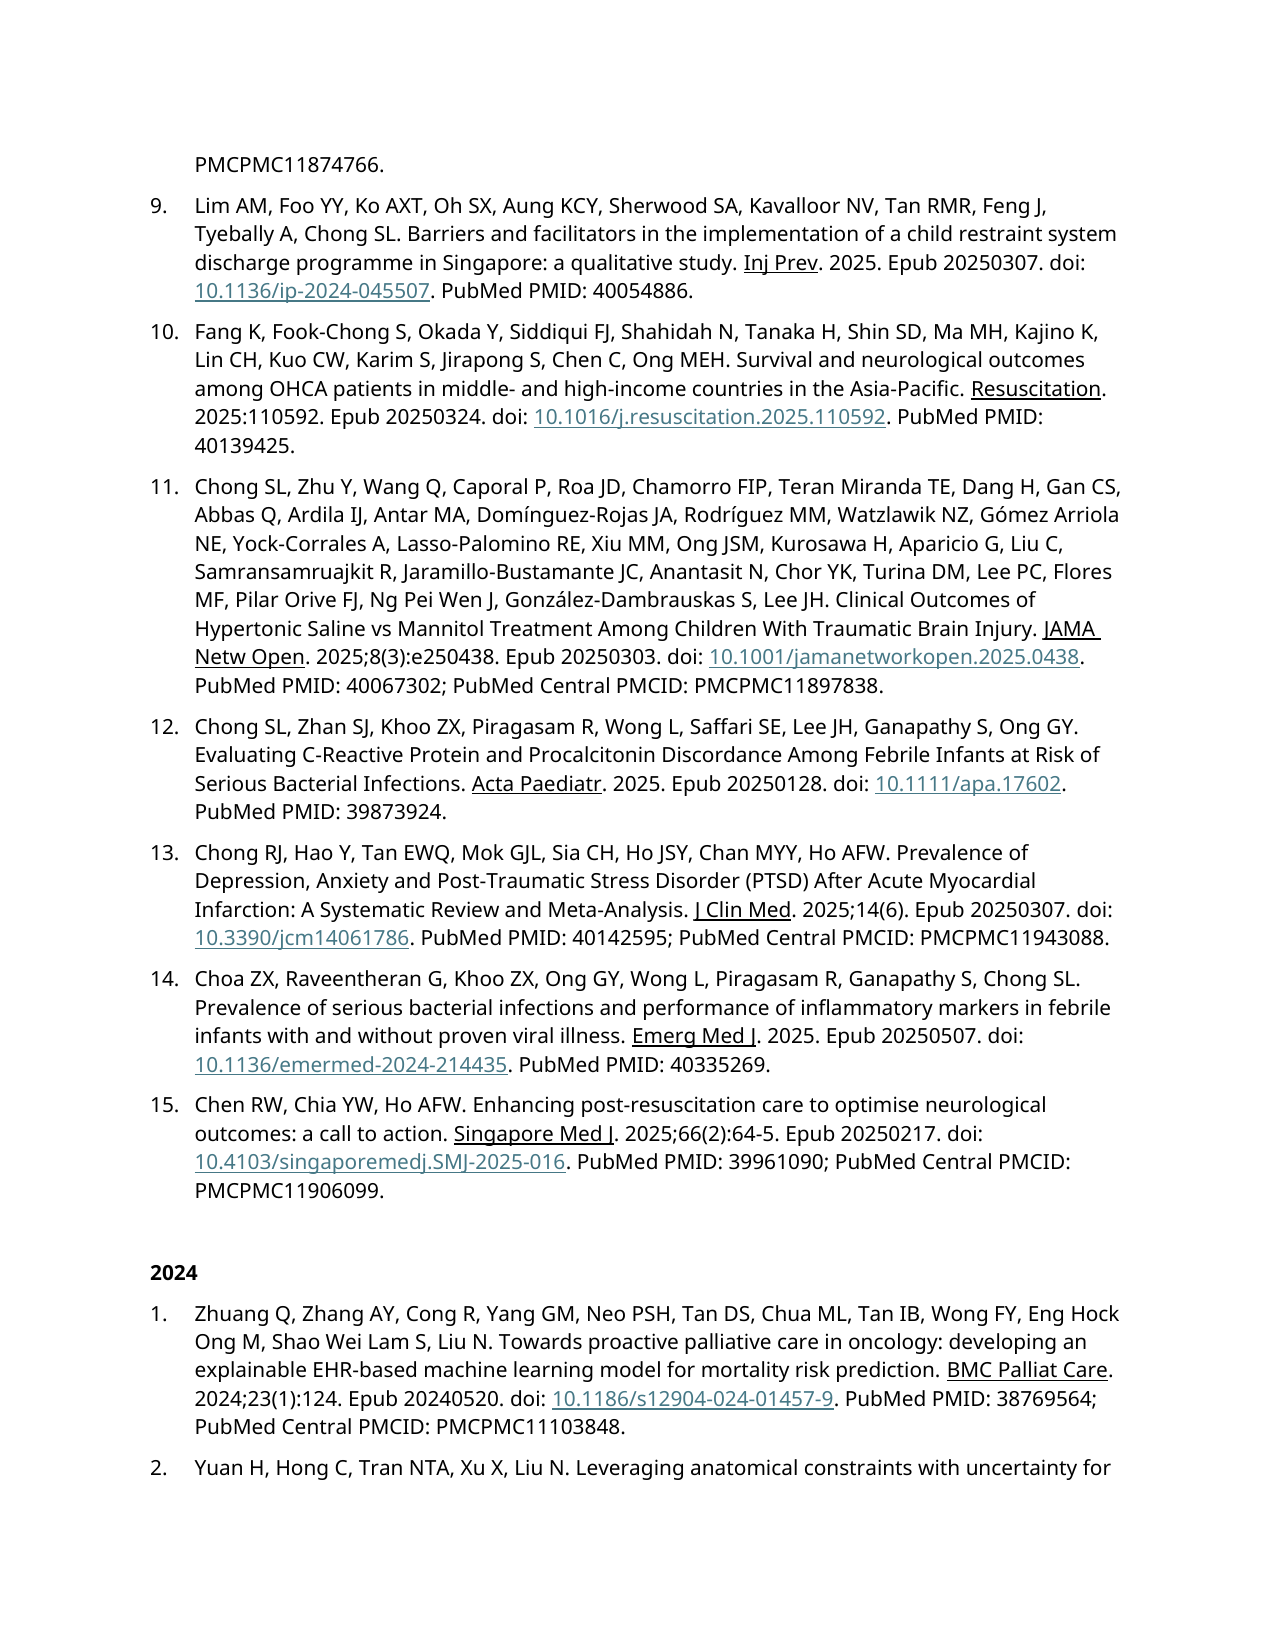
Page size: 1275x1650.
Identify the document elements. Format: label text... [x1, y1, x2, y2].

text 2024 [150, 1258, 1125, 1286]
list Lim AM, Foo YY, Ko AXT, Oh SX, Aung KCY, Sherwood SA, Kavalloor NV, Tan RMR, Feng J, Tyebally A, Chong SL. Barriers and facilitators in the implementation of a child restraint system discharge programme in Singapore: a qualitative study. Inj Prev. 2025. Epub 20250307. doi: 10.1136/ip-2024-045507. PubMed PMID: 40054886. [150, 191, 1125, 305]
list Choa ZX, Raveentheran G, Khoo ZX, Ong GY, Wong L, Piragasam R, Ganapathy S, Chong SL. Prevalence of serious bacterial infections and performance of inflammatory markers in febrile infants with and without proven viral illness. Emerg Med J. 2025. Epub 20250507. doi: 10.1136/emermed-2024-214435. PubMed PMID: 40335269. [150, 964, 1125, 1078]
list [150, 150, 1125, 178]
list Chen RW, Chia YW, Ho AFW. Enhancing post-resuscitation care to optimise neurological outcomes: a call to action. Singapore Med J. 2025;66(2):64-5. Epub 20250217. doi: 10.4103/singaporemedj.SMJ-2025-016. PubMed PMID: 39961090; PubMed Central PMCID: PMCPMC11906099. [150, 1091, 1125, 1204]
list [150, 1453, 1125, 1482]
list Zhuang Q, Zhang AY, Cong R, Yang GM, Neo PSH, Tan DS, Chua ML, Tan IB, Wong FY, Eng Hock Ong M, Shao Wei Lam S, Liu N. Towards proactive palliative care in oncology: developing an explainable EHR-based machine learning model for mortality risk prediction. BMC Palliat Care. 2024;23(1):124. Epub 20240520. doi: 10.1186/s12904-024-01457-9. PubMed PMID: 38769564; PubMed Central PMCID: PMCPMC11103848. [150, 1299, 1125, 1441]
list Chong SL, Zhan SJ, Khoo ZX, Piragasam R, Wong L, Saffari SE, Lee JH, Ganapathy S, Ong GY. Evaluating C-Reactive Protein and Procalcitonin Discordance Among Febrile Infants at Risk of Serious Bacterial Infections. Acta Paediatr. 2025. Epub 20250128. doi: 10.1111/apa.17602. PubMed PMID: 39873924. [150, 712, 1125, 826]
list Chong RJ, Hao Y, Tan EWQ, Mok GJL, Sia CH, Ho JSY, Chan MYY, Ho AFW. Prevalence of Depression, Anxiety and Post-Traumatic Stress Disorder (PTSD) After Acute Myocardial Infarction: A Systematic Review and Meta-Analysis. J Clin Med. 2025;14(6). Epub 20250307. doi: 10.3390/jcm14061786. PubMed PMID: 40142595; PubMed Central PMCID: PMCPMC11943088. [150, 838, 1125, 952]
list Chong SL, Zhu Y, Wang Q, Caporal P, Roa JD, Chamorro FIP, Teran Miranda TE, Dang H, Gan CS, Abbas Q, Ardila IJ, Antar MA, Domínguez-Rojas JA, Rodríguez MM, Watzlawik NZ, Gómez Arriola NE, Yock-Corrales A, Lasso-Palomino RE, Xiu MM, Ong JSM, Kurosawa H, Aparicio G, Liu C, Samransamruajkit R, Jaramillo-Bustamante JC, Anantasit N, Chor YK, Turina DM, Lee PC, Flores MF, Pilar Orive FJ, Ng Pei Wen J, González-Dambrauskas S, Lee JH. Clinical Outcomes of Hypertonic Saline vs Mannitol Treatment Among Children With Traumatic Brain Injury. JAMA Netw Open. 2025;8(3):e250438. Epub 20250303. doi: 10.1001/jamanetworkopen.2025.0438. PubMed PMID: 40067302; PubMed Central PMCID: PMCPMC11897838. [150, 472, 1125, 699]
list Fang K, Fook-Chong S, Okada Y, Siddiqui FJ, Shahidah N, Tanaka H, Shin SD, Ma MH, Kajino K, Lin CH, Kuo CW, Karim S, Jirapong S, Chen C, Ong MEH. Survival and neurological outcomes among OHCA patients in middle- and high-income countries in the Asia-Pacific. Resuscitation. 2025:110592. Epub 20250324. doi: 10.1016/j.resuscitation.2025.110592. PubMed PMID: 40139425. [150, 317, 1125, 459]
